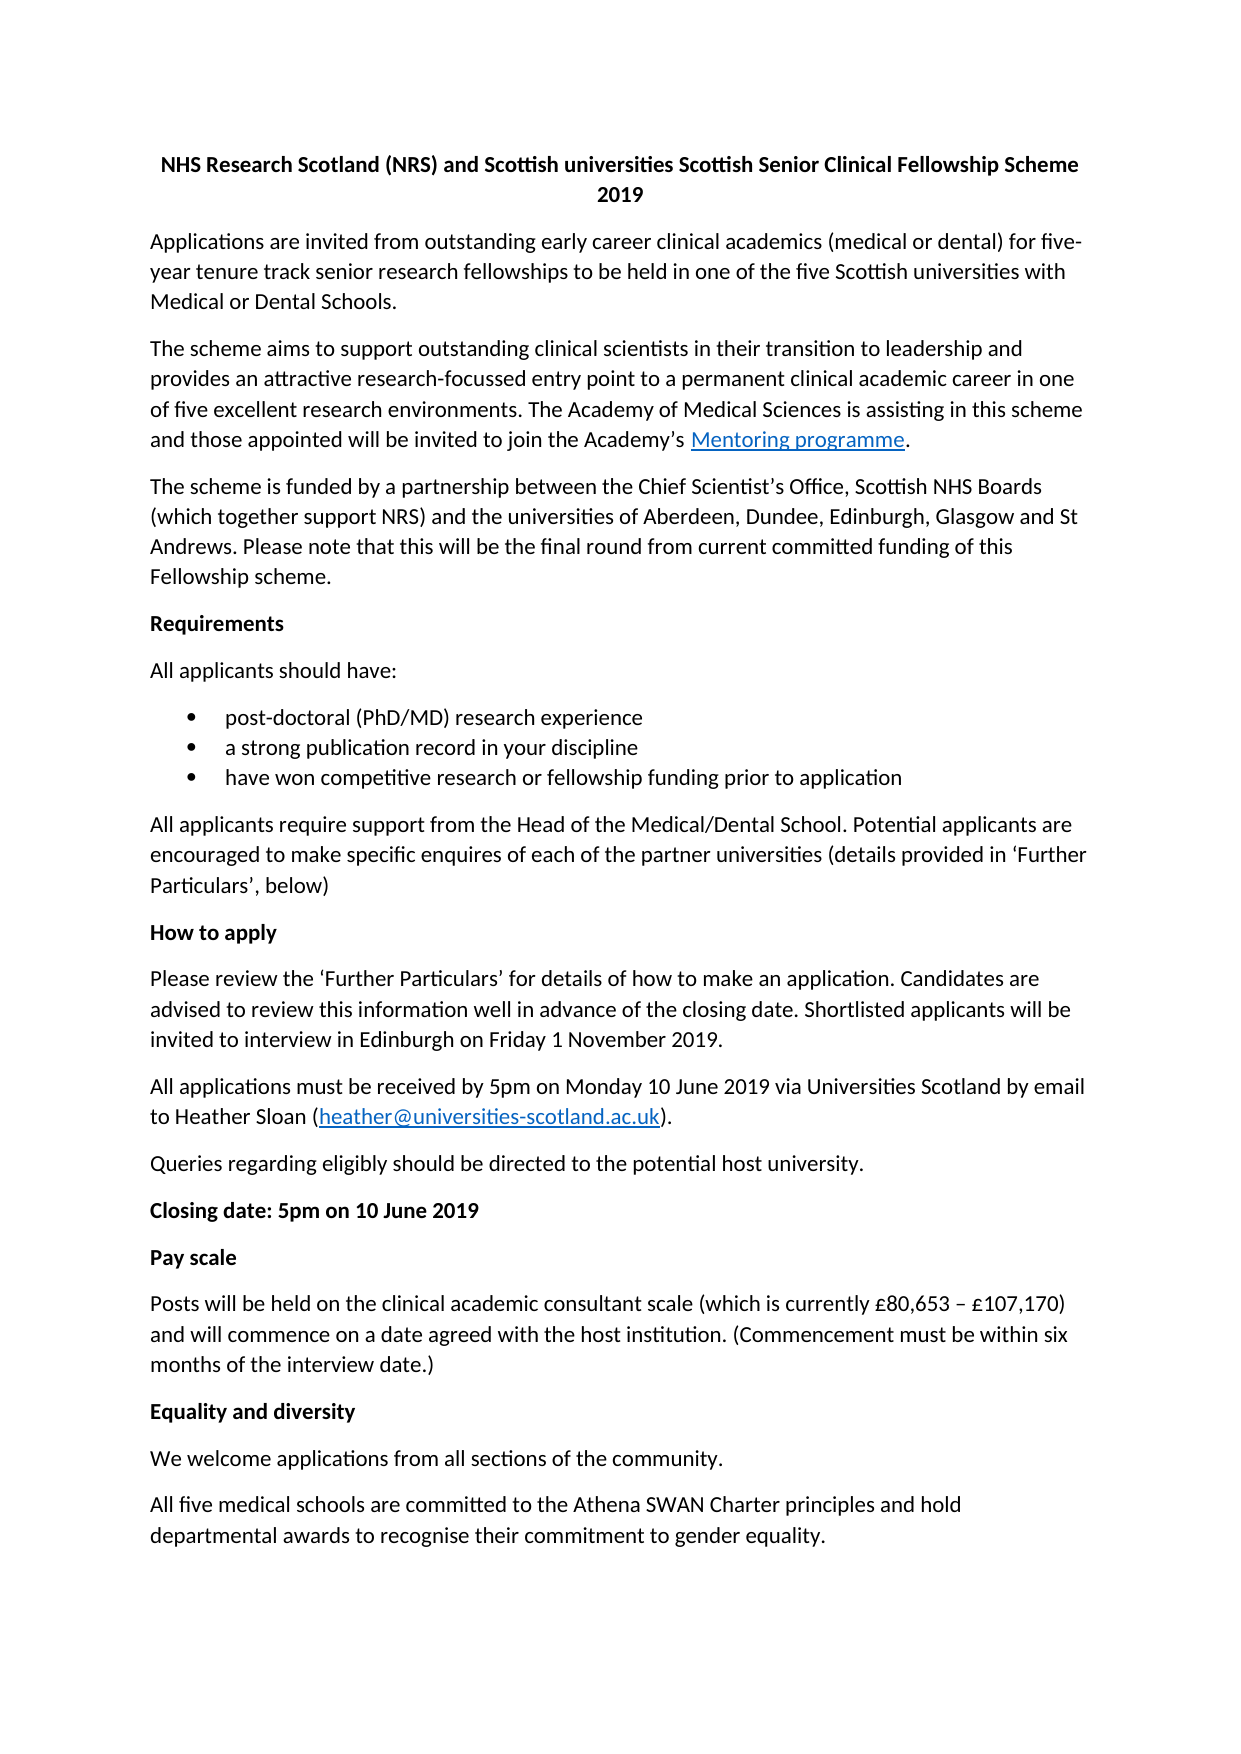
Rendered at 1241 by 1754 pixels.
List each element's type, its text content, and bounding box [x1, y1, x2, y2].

list have won competitive research or fellowship funding prior to application [187, 763, 1090, 792]
text The scheme is funded by a partnership between the Chief Scientist’s Office, Scottish NHS Boards (which together support NRS) and the universities of Aberdeen, Dundee, Edinburgh, Glasgow and St Andrews. Please note that this will be the final round from current committed funding of this Fellowship scheme. [150, 472, 1090, 591]
text We welcome applications from all sections of the community. [150, 1444, 1090, 1472]
text Posts will be held on the clinical academic consultant scale (which is currently £80,653 – £107,170) and will commence on a date agreed with the host institution. (Commencement must be within six months of the interview date.) [150, 1289, 1090, 1378]
text Equality and diversity [150, 1397, 1090, 1425]
text All applications must be received by 5pm on Monday 10 June 2019 via Universities Scotland by email to Heather Sloan (heather@universities-scotland.ac.uk). [150, 1072, 1090, 1130]
text NHS Research Scotland (NRS) and Scottish universities Scottish Senior Clinical Fellowship Scheme 2019 [150, 150, 1090, 208]
list a strong publication record in your discipline [187, 733, 1090, 761]
list post-doctoral (PhD/MD) research experience [187, 703, 1090, 731]
text Requirements [150, 609, 1090, 637]
text The scheme aims to support outstanding clinical scientists in their transition to leadership and provides an attractive research-focussed entry point to a permanent clinical academic career in one of five excellent research environments. The Academy of Medical Sciences is assisting in this scheme and those appointed will be invited to join the Academy’s Mentoring programme. [150, 334, 1090, 453]
text All five medical schools are committed to the Athena SWAN Charter principles and hold departmental awards to recognise their commitment to gender equality. [150, 1491, 1090, 1549]
text All applicants require support from the Head of the Medical/Dental School. Potential applicants are encouraged to make specific enquires of each of the partner universities (details provided in ‘Further Particulars’, below) [150, 810, 1090, 899]
text Queries regarding eligibly should be directed to the potential host university. [150, 1149, 1090, 1177]
text Applications are invited from outstanding early career clinical academics (medical or dental) for five-year tenure track senior research fellowships to be held in one of the five Scottish universities with Medical or Dental Schools. [150, 227, 1090, 316]
text Closing date: 5pm on 10 June 2019 [150, 1196, 1090, 1224]
text Pay scale [150, 1243, 1090, 1271]
text All applicants should have: [150, 656, 1090, 684]
text Please review the ‘Further Particulars’ for details of how to make an application. Candidates are advised to review this information well in advance of the closing date. Shortlisted applicants will be invited to interview in Edinburgh on Friday 1 November 2019. [150, 964, 1090, 1053]
text How to apply [150, 918, 1090, 946]
